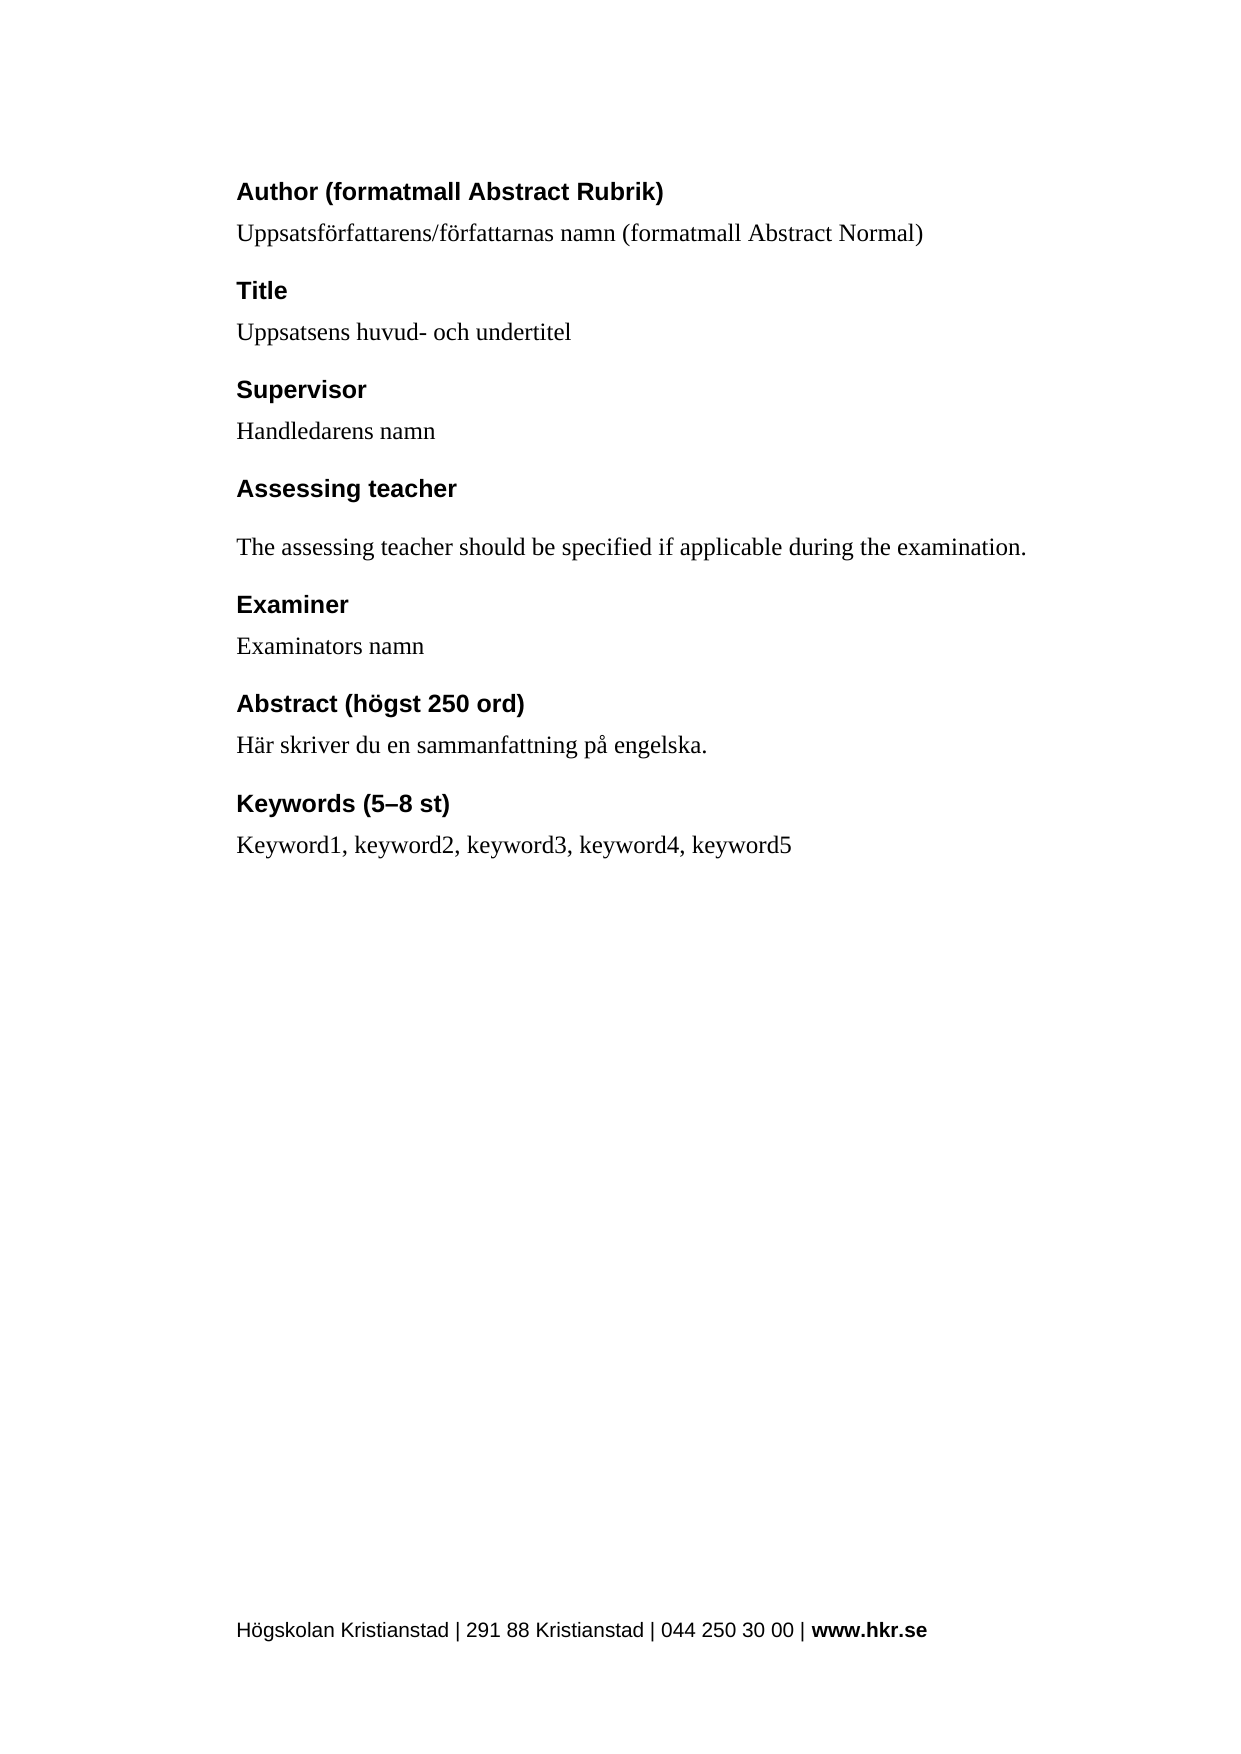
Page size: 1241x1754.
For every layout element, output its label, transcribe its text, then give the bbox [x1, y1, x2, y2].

text Abstract (högst 250 ord) [236, 689, 1063, 718]
text Uppsatsens huvud- och undertitel [236, 317, 1063, 346]
text Här skriver du en sammanfattning på engelska. [236, 731, 1063, 759]
text Examiner [236, 590, 1063, 619]
text Author (formatmall Abstract Rubrik) [236, 177, 1063, 206]
text Keywords (5–8 st) [236, 788, 1063, 817]
text Assessing teacher [236, 474, 1063, 503]
text Supervisor [236, 375, 1063, 404]
text Examinators namn [236, 631, 1063, 660]
text Title [236, 276, 1063, 305]
text Handledarens namn [236, 416, 1063, 445]
text The assessing teacher should be specified if applicable during the examination. [236, 532, 1063, 561]
text Keyword1, keyword2, keyword3, keyword4, keyword5 [236, 830, 1063, 858]
text Uppsatsförfattarens/författarnas namn (formatmall Abstract Normal) [236, 218, 1063, 247]
